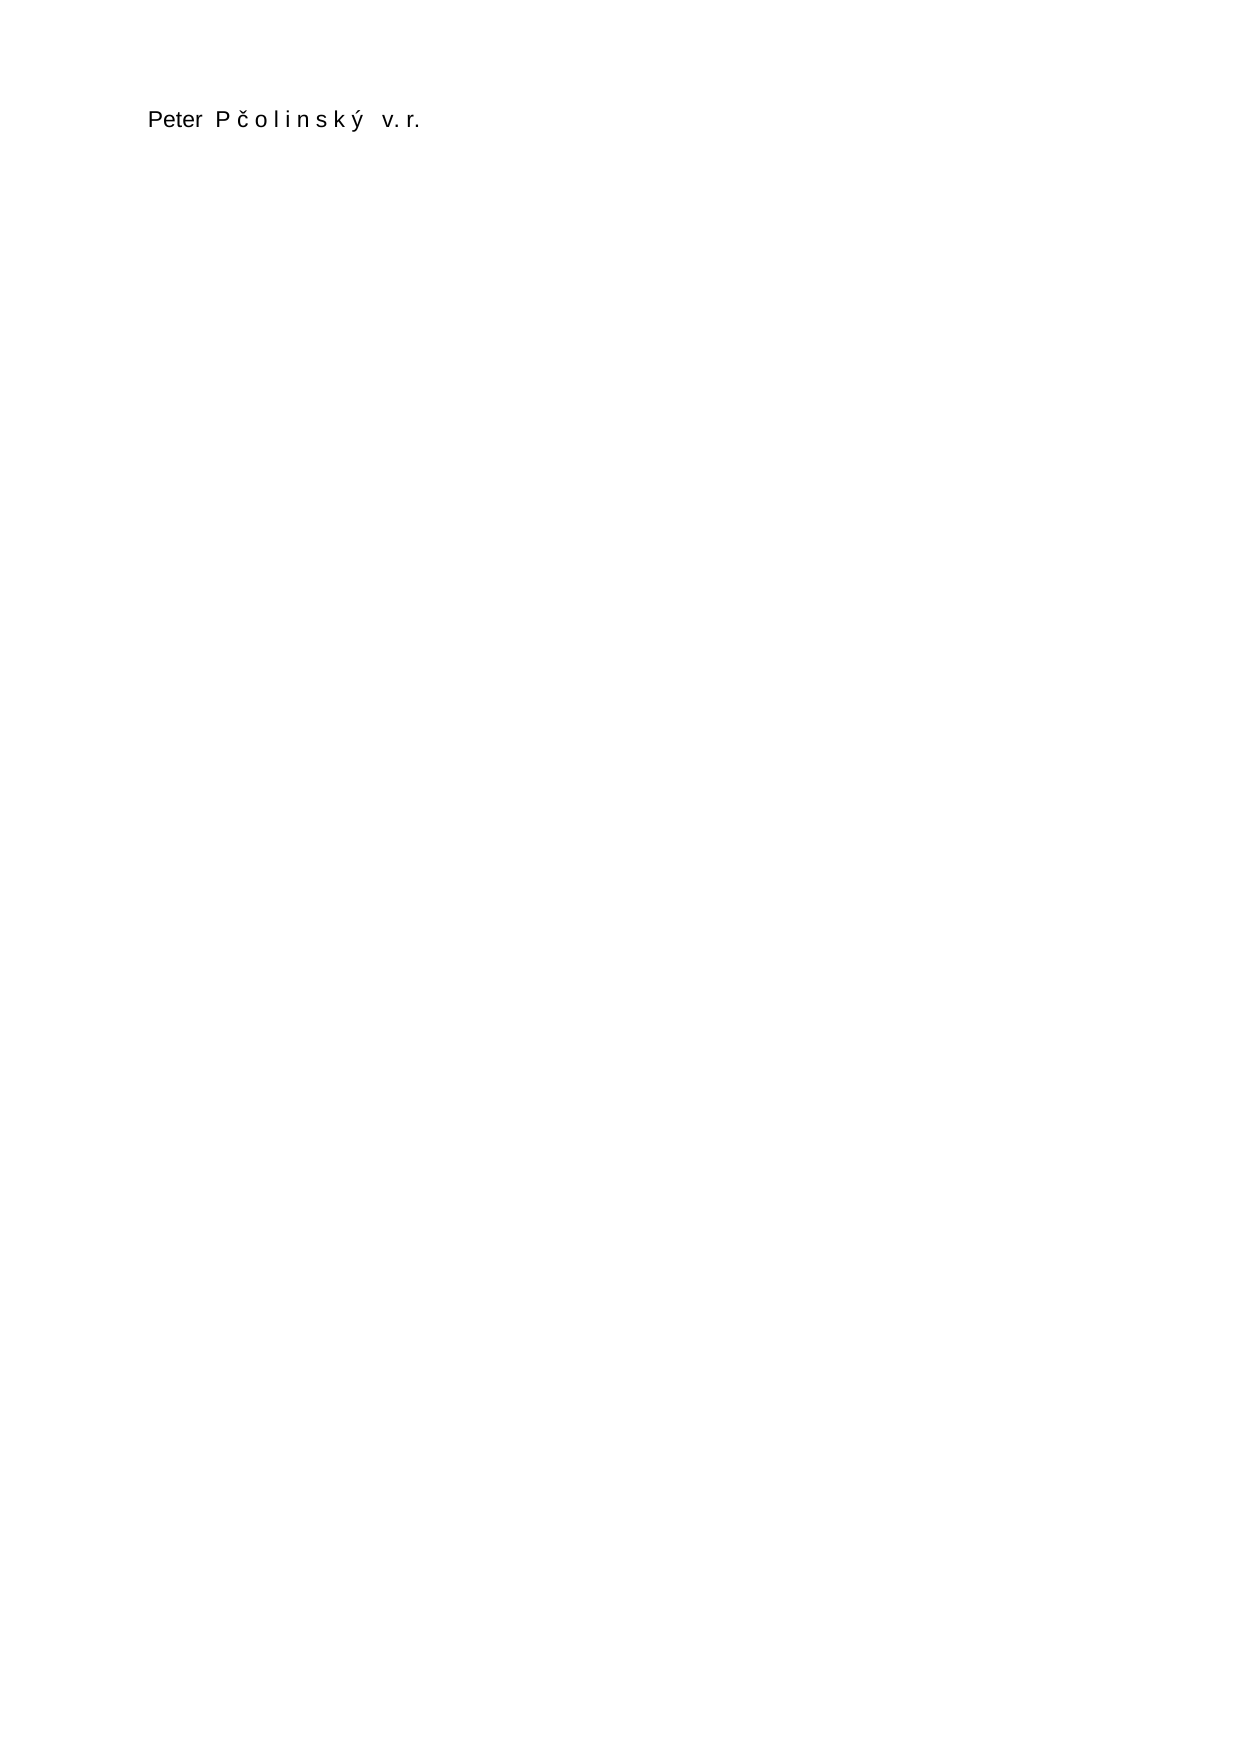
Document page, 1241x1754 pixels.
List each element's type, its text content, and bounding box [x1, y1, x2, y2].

text Peter P č o l i n s k ý v. r. [148, 106, 1092, 133]
